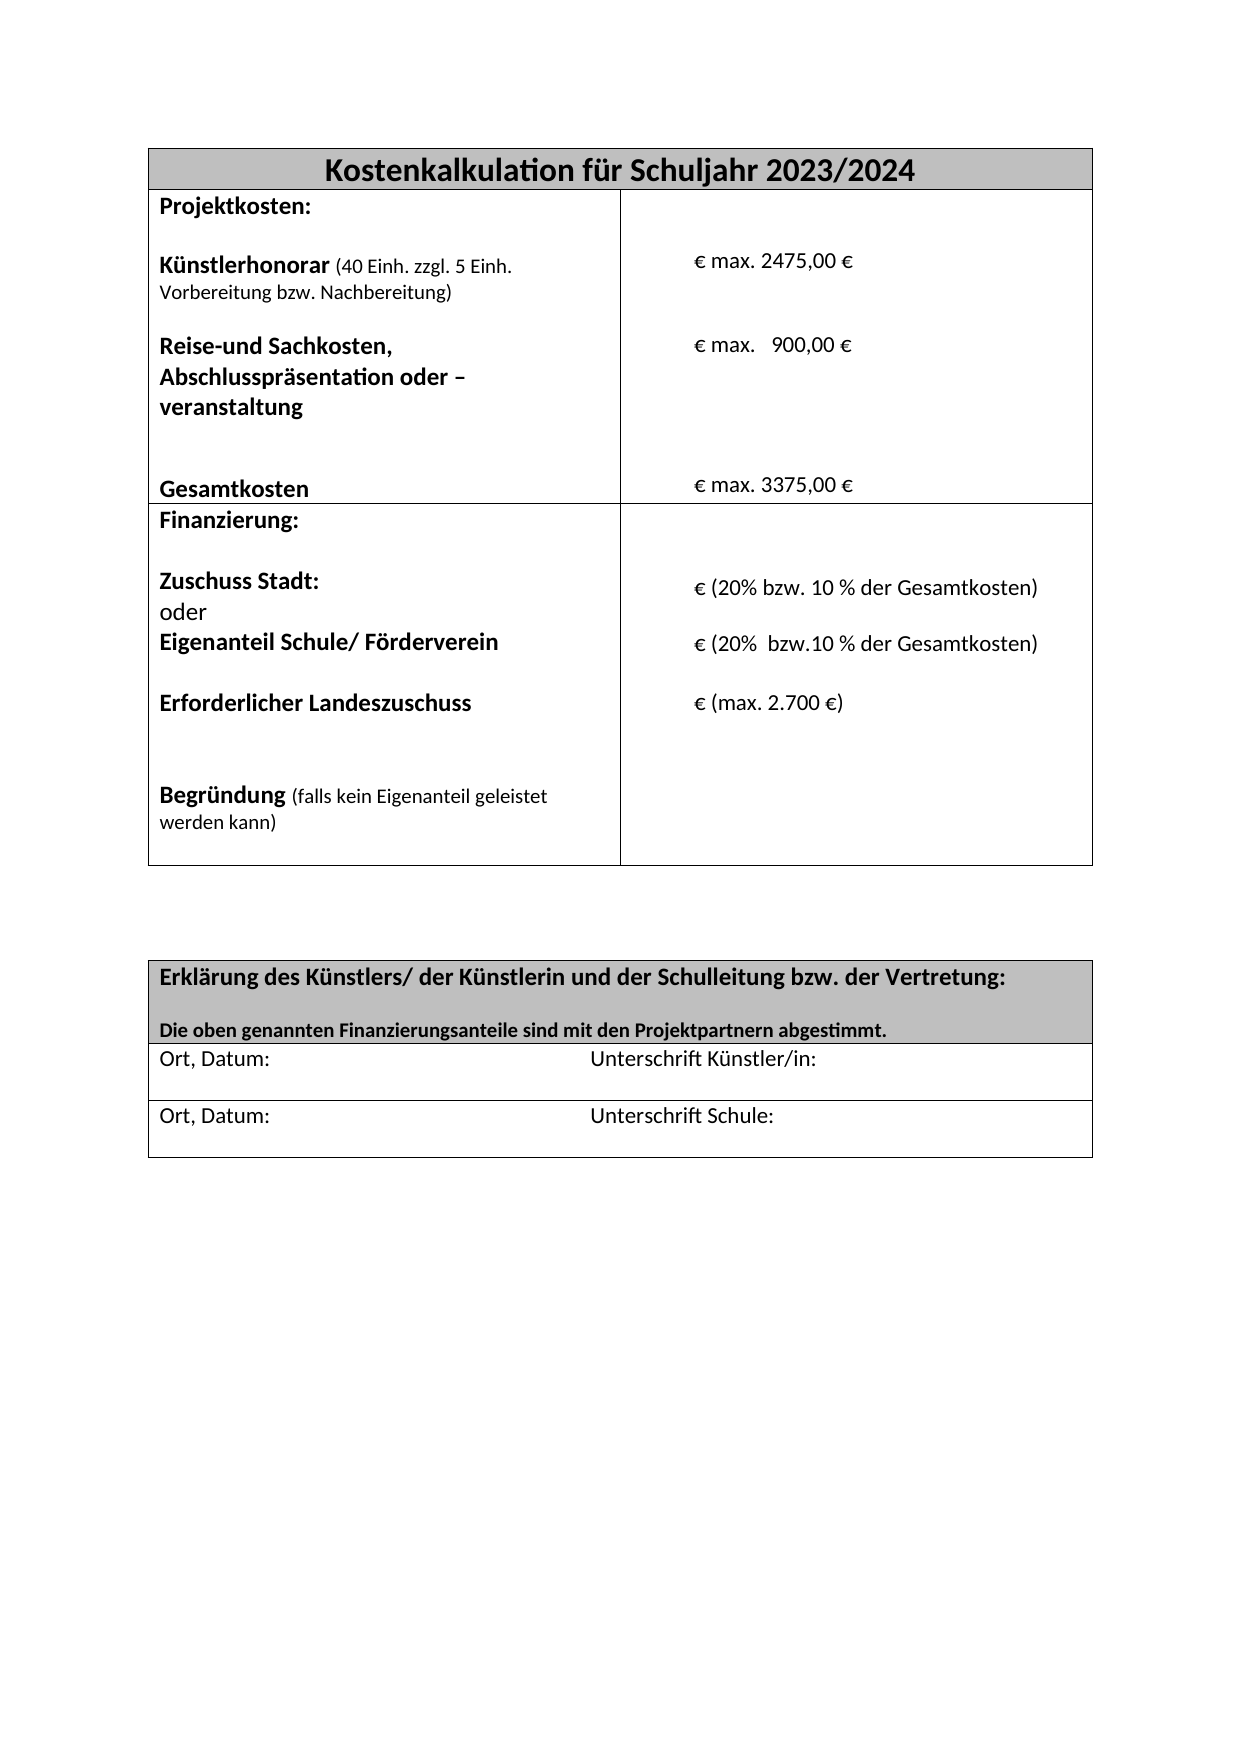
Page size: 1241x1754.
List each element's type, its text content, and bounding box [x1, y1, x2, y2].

table_cell € max. 2475,00 € € max. 900,00 € € max. 3375,00 € [621, 190, 1092, 503]
table_cell Ort, Datum: Unterschrift Schule: [149, 1101, 1092, 1157]
table_cell € (20% bzw. 10 % der Gesamtkosten) € (20% bzw.10 % der Gesamtkosten) € (max. 2.700 €) [621, 504, 1092, 865]
table_header Kostenkalkulation für Schuljahr 2023/2024 [149, 149, 1092, 189]
table_cell Finanzierung: Zuschuss Stadt: oder Eigenanteil Schule/ Förderverein Erforderlicher Landeszuschuss Begründung (falls kein Eigenanteil geleistet werden kann) [149, 504, 620, 865]
table_cell Ort, Datum: Unterschrift Künstler/in: [149, 1044, 1092, 1100]
table_header Erklärung des Künstlers/ der Künstlerin und der Schulleitung bzw. der Vertretung: Die oben genannten Finanzierungsanteile sind mit den Projektpartnern abgestimmt. [149, 961, 1092, 1043]
table_cell Projektkosten: Künstlerhonorar (40 Einh. zzgl. 5 Einh. Vorbereitung bzw. Nachbereitung) Reise-und Sachkosten, Abschlusspräsentation oder –veranstaltung Gesamtkosten [149, 190, 620, 503]
